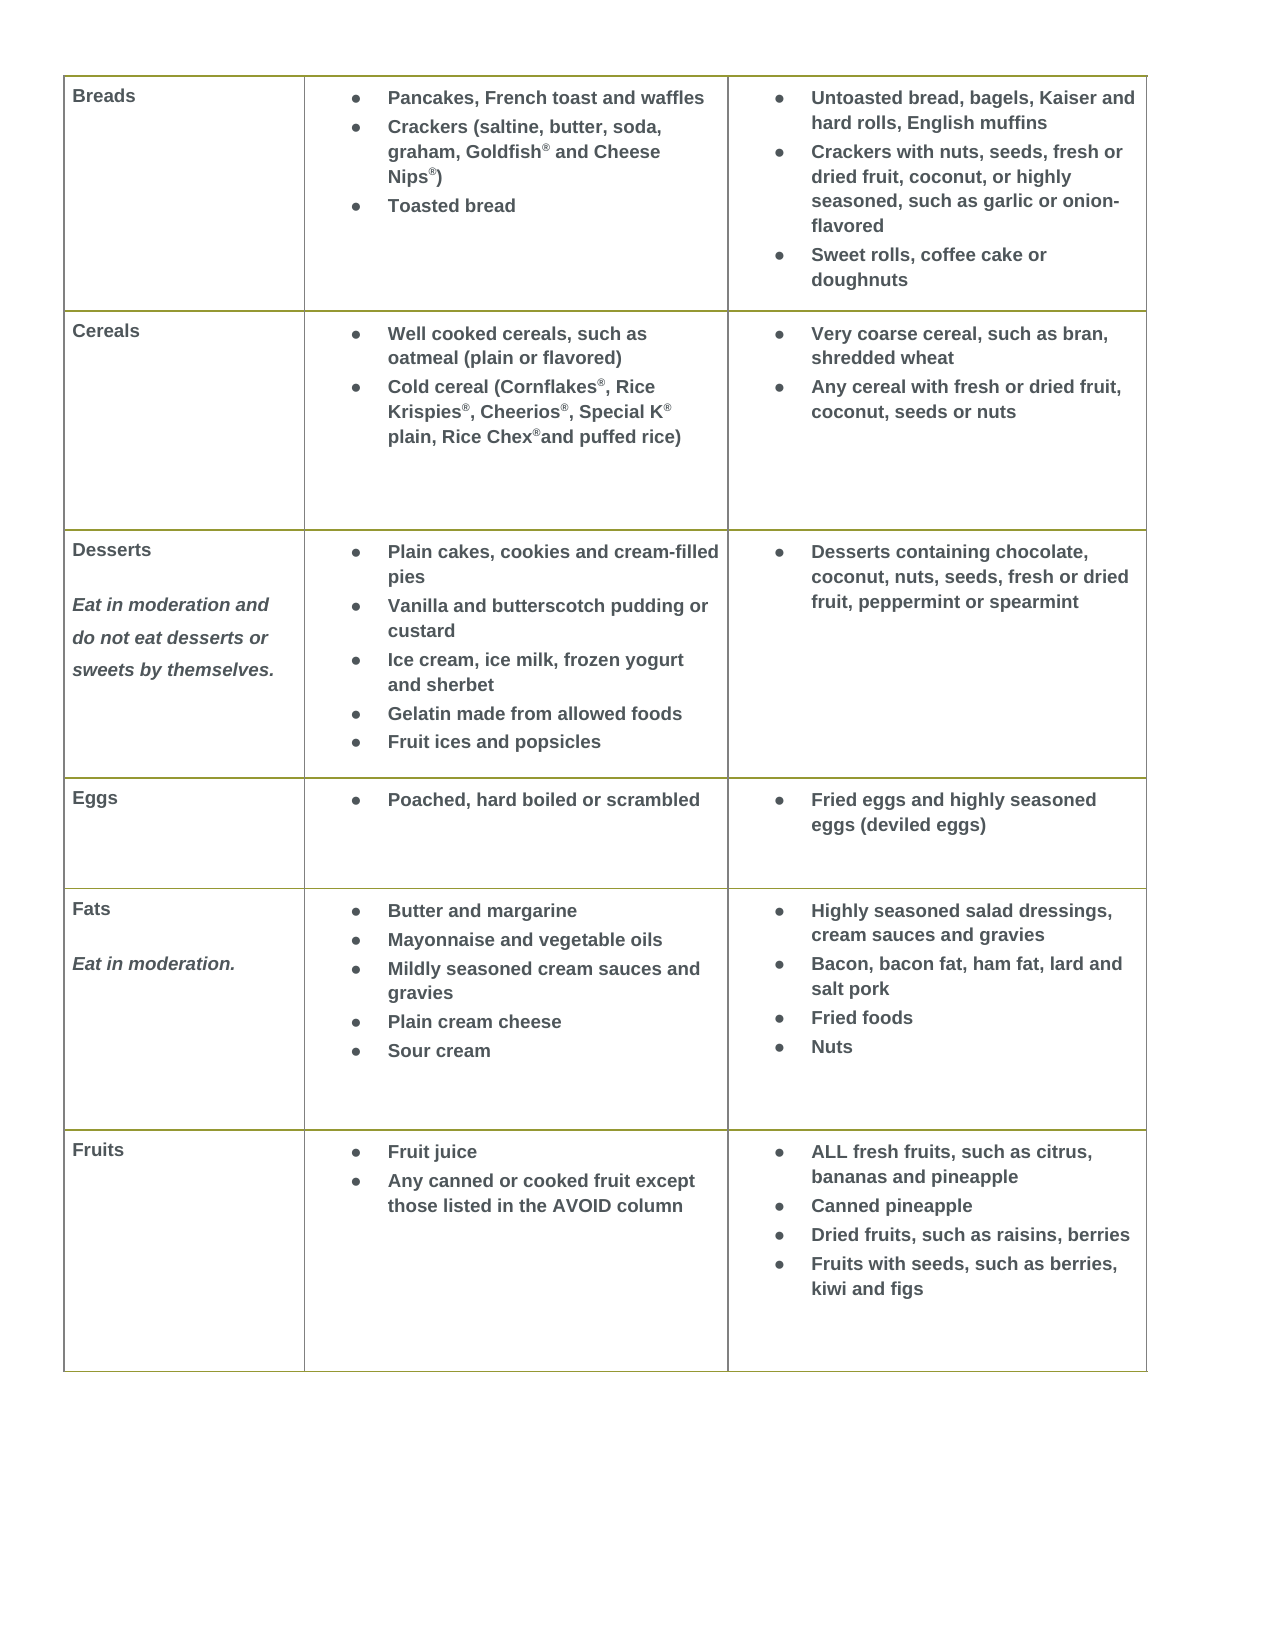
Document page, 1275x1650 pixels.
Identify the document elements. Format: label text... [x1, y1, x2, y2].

table_cell Fruit juice Any canned or cooked fruit except those listed in the AVOID column [305, 1131, 727, 1371]
table_cell Plain cakes, cookies and cream-filled pies Vanilla and butterscotch pudding or custard Ice cream, ice milk, frozen yogurt and sherbet Gelatin made from allowed foods Fruit ices and popsicles [305, 531, 727, 777]
table_cell Breads [65, 77, 304, 310]
table_cell Fried eggs and highly seasoned eggs (deviled eggs) [729, 779, 1146, 887]
table_cell Untoasted bread, bagels, Kaiser and hard rolls, English muffins Crackers with nuts, seeds, fresh or dried fruit, coconut, or highly seasoned, such as garlic or onion-flavored Sweet rolls, coffee cake or doughnuts [729, 77, 1146, 310]
table_cell Very coarse cereal, such as bran, shredded wheat Any cereal with fresh or dried fruit, coconut, seeds or nuts [729, 312, 1146, 529]
table_cell Poached, hard boiled or scrambled [305, 779, 727, 887]
table_cell Eggs [65, 779, 304, 887]
table_cell Desserts Eat in moderation and do not eat desserts or sweets by themselves. [65, 531, 304, 777]
table_cell Butter and margarine Mayonnaise and vegetable oils Mildly seasoned cream sauces and gravies Plain cream cheese Sour cream [305, 889, 727, 1129]
table_cell ALL fresh fruits, such as citrus, bananas and pineapple Canned pineapple Dried fruits, such as raisins, berries Fruits with seeds, such as berries, kiwi and figs [729, 1131, 1146, 1371]
table_cell Fats Eat in moderation. [65, 889, 304, 1129]
table_cell Pancakes, French toast and waffles Crackers (saltine, butter, soda, graham, Goldfish® and Cheese Nips®) Toasted bread [305, 77, 727, 310]
table_cell Highly seasoned salad dressings, cream sauces and gravies Bacon, bacon fat, ham fat, lard and salt pork Fried foods Nuts [729, 889, 1146, 1129]
table_cell Well cooked cereals, such as oatmeal (plain or flavored) Cold cereal (Cornflakes®, Rice Krispies®, Cheerios®, Special K® plain, Rice Chex®and puffed rice) [305, 312, 727, 529]
table_cell Fruits [65, 1131, 304, 1371]
table_cell Cereals [65, 312, 304, 529]
table_cell Desserts containing chocolate, coconut, nuts, seeds, fresh or dried fruit, peppermint or spearmint [729, 531, 1146, 777]
